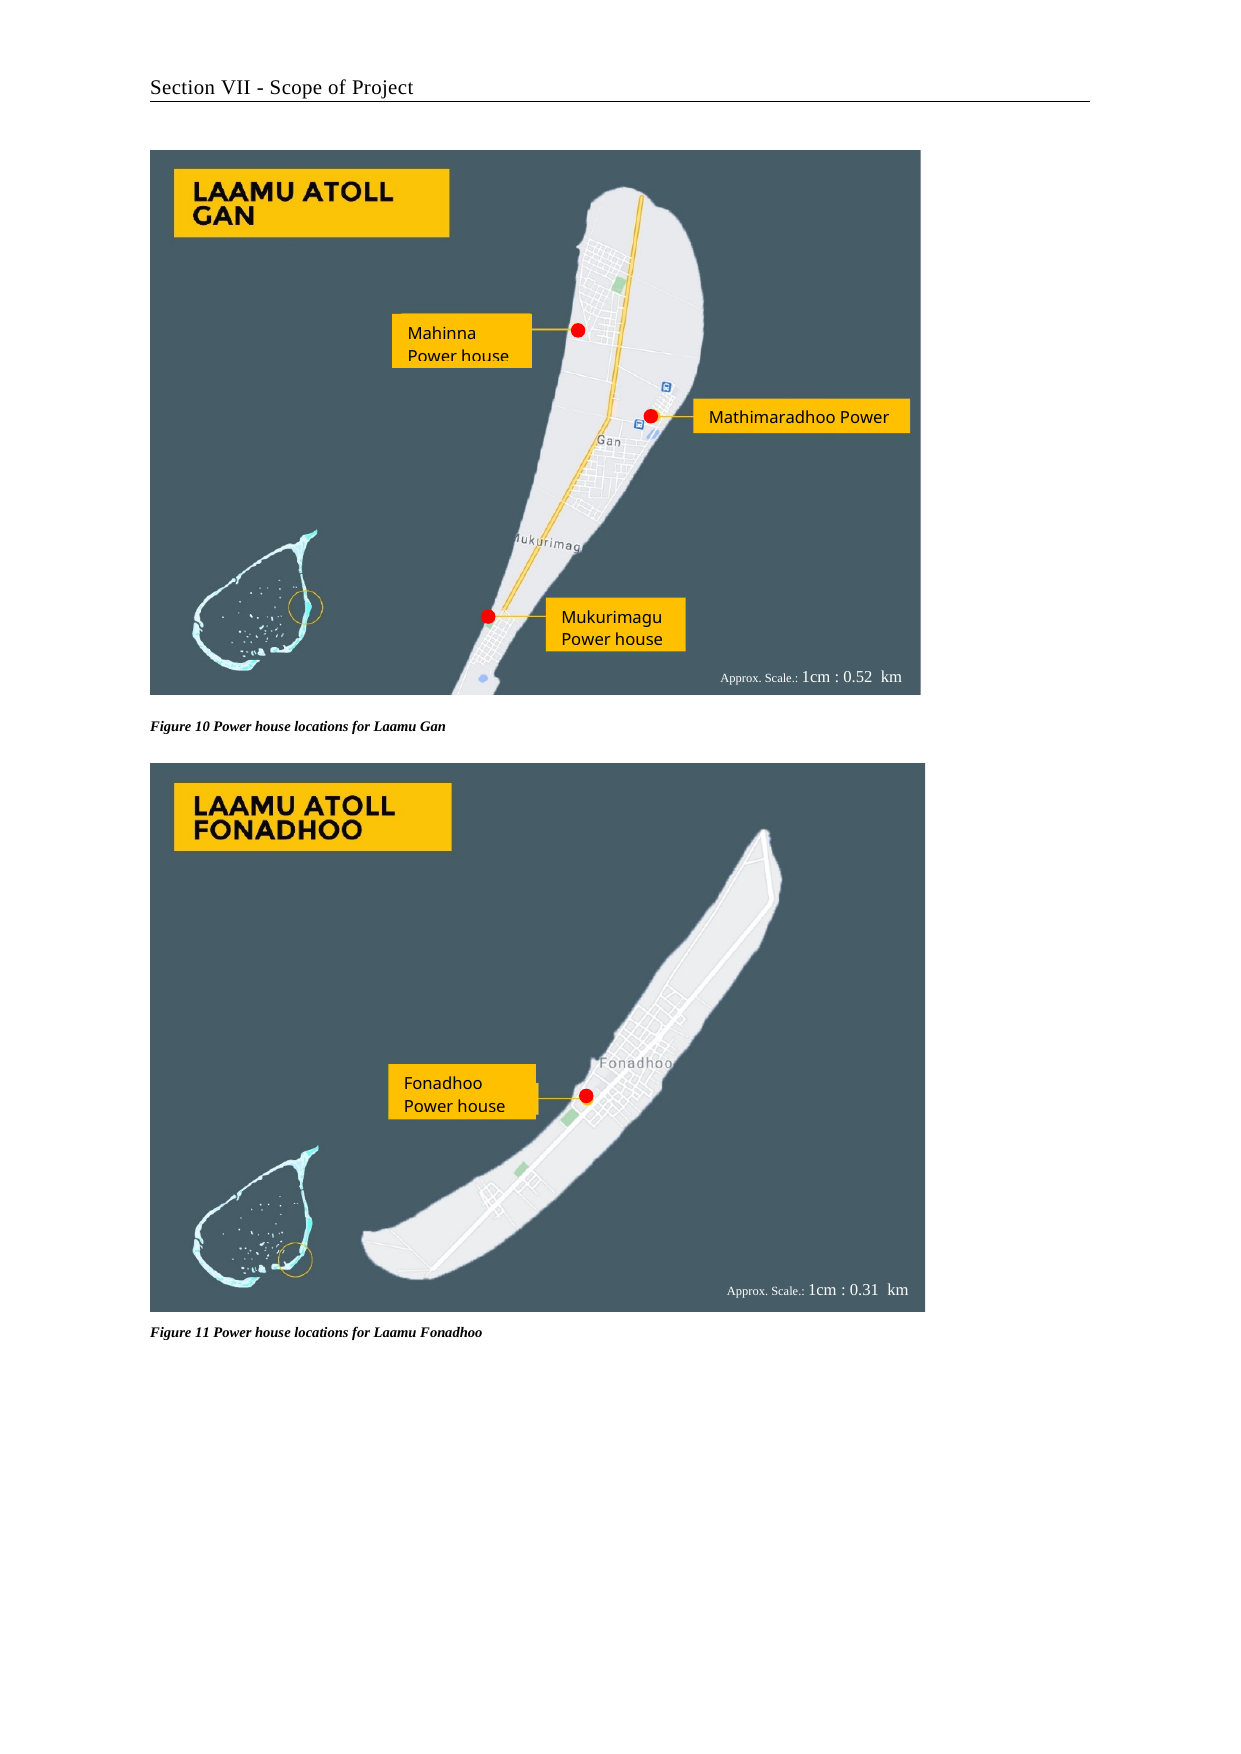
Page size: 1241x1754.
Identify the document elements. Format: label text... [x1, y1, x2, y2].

text Figure 10 Power house locations for Laamu Gan [150, 718, 1090, 735]
text Figure 11 Power house locations for Laamu Fonadhoo [150, 1324, 1090, 1340]
picture [150, 150, 921, 695]
picture [150, 763, 926, 1312]
